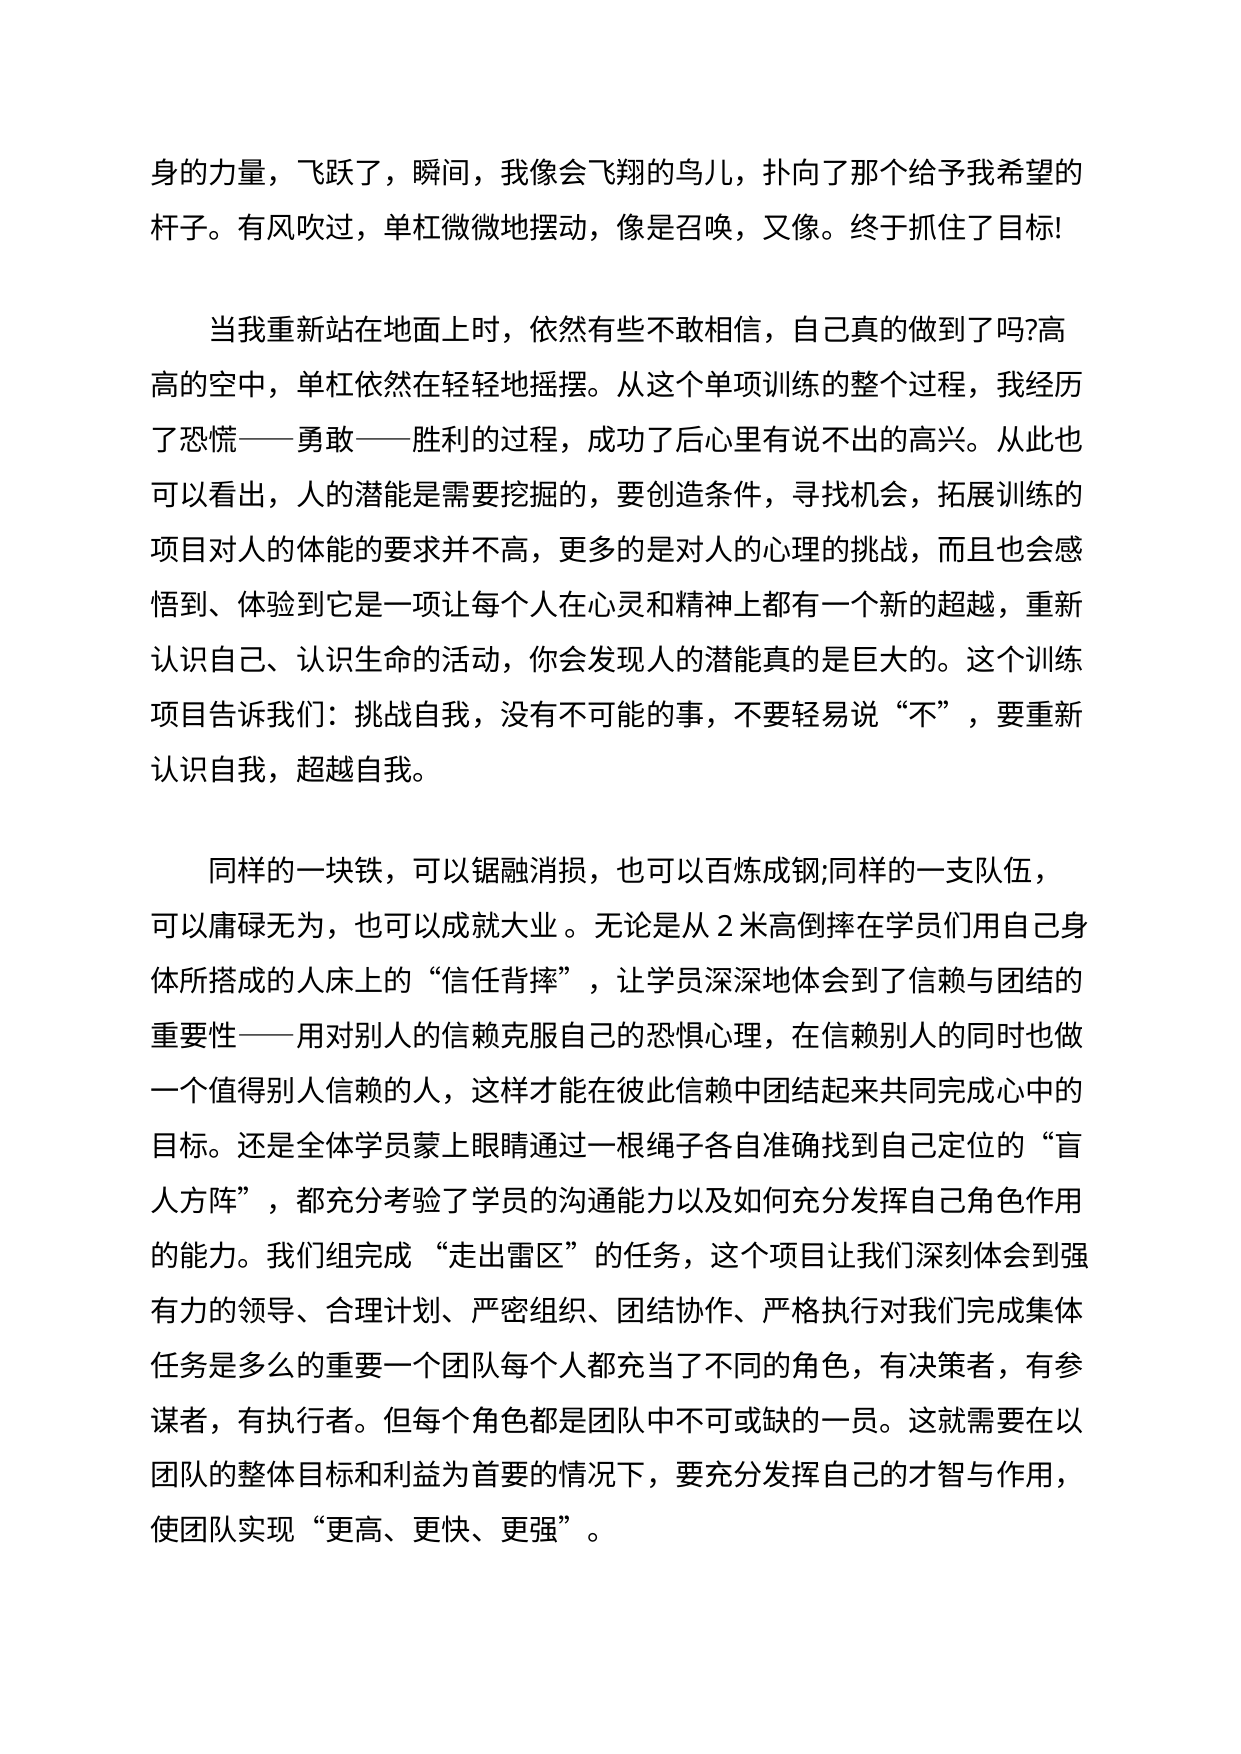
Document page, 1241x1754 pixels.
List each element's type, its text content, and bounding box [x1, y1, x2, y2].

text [150, 150, 1090, 247]
text 同样的一块铁，可以锯融消损，也可以百炼成钢;同样的一支队伍，可以庸碌无为，也可以成就大业 。无论是从2米高倒摔在学员们用自己身体所搭成的人床上的“信任背摔”，让学员深深地体会到了信赖与团结的重要性——用对别人的信赖克服自己的恐惧心理，在信赖别人的同时也做一个值得别人信赖的人，这样才能在彼此信赖中团结起来共同完成心中的目标。还是全体学员蒙上眼睛通过一根绳子各自准确找到自己定位的“盲人方阵”，都充分考验了学员的沟通能力以及如何充分发挥自己角色作用的能力。我们组完成 “走出雷区”的任务，这个项目让我们深刻体会到强有力的领导、合理计划、严密组织、团结协作、严格执行对我们完成集体任务是多么的重要一个团队每个人都充当了不同的角色，有决策者，有参谋者，有执行者。但每个角色都是团队中不可或缺的一员。这就需要在以团队的整体目标和利益为首要的情况下，要充分发挥自己的才智与作用，使团队实现“更高、更快、更强”。 [150, 848, 1090, 1549]
text 当我重新站在地面上时，依然有些不敢相信，自己真的做到了吗?高高的空中，单杠依然在轻轻地摇摆。从这个单项训练的整个过程，我经历了恐慌——勇敢——胜利的过程，成功了后心里有说不出的高兴。从此也可以看出，人的潜能是需要挖掘的，要创造条件，寻找机会，拓展训练的项目对人的体能的要求并不高，更多的是对人的心理的挑战，而且也会感悟到、体验到它是一项让每个人在心灵和精神上都有一个新的超越，重新认识自己、认识生命的活动，你会发现人的潜能真的是巨大的。这个训练项目告诉我们：挑战自我，没有不可能的事，不要轻易说“不”，要重新认识自我，超越自我。 [150, 307, 1090, 788]
